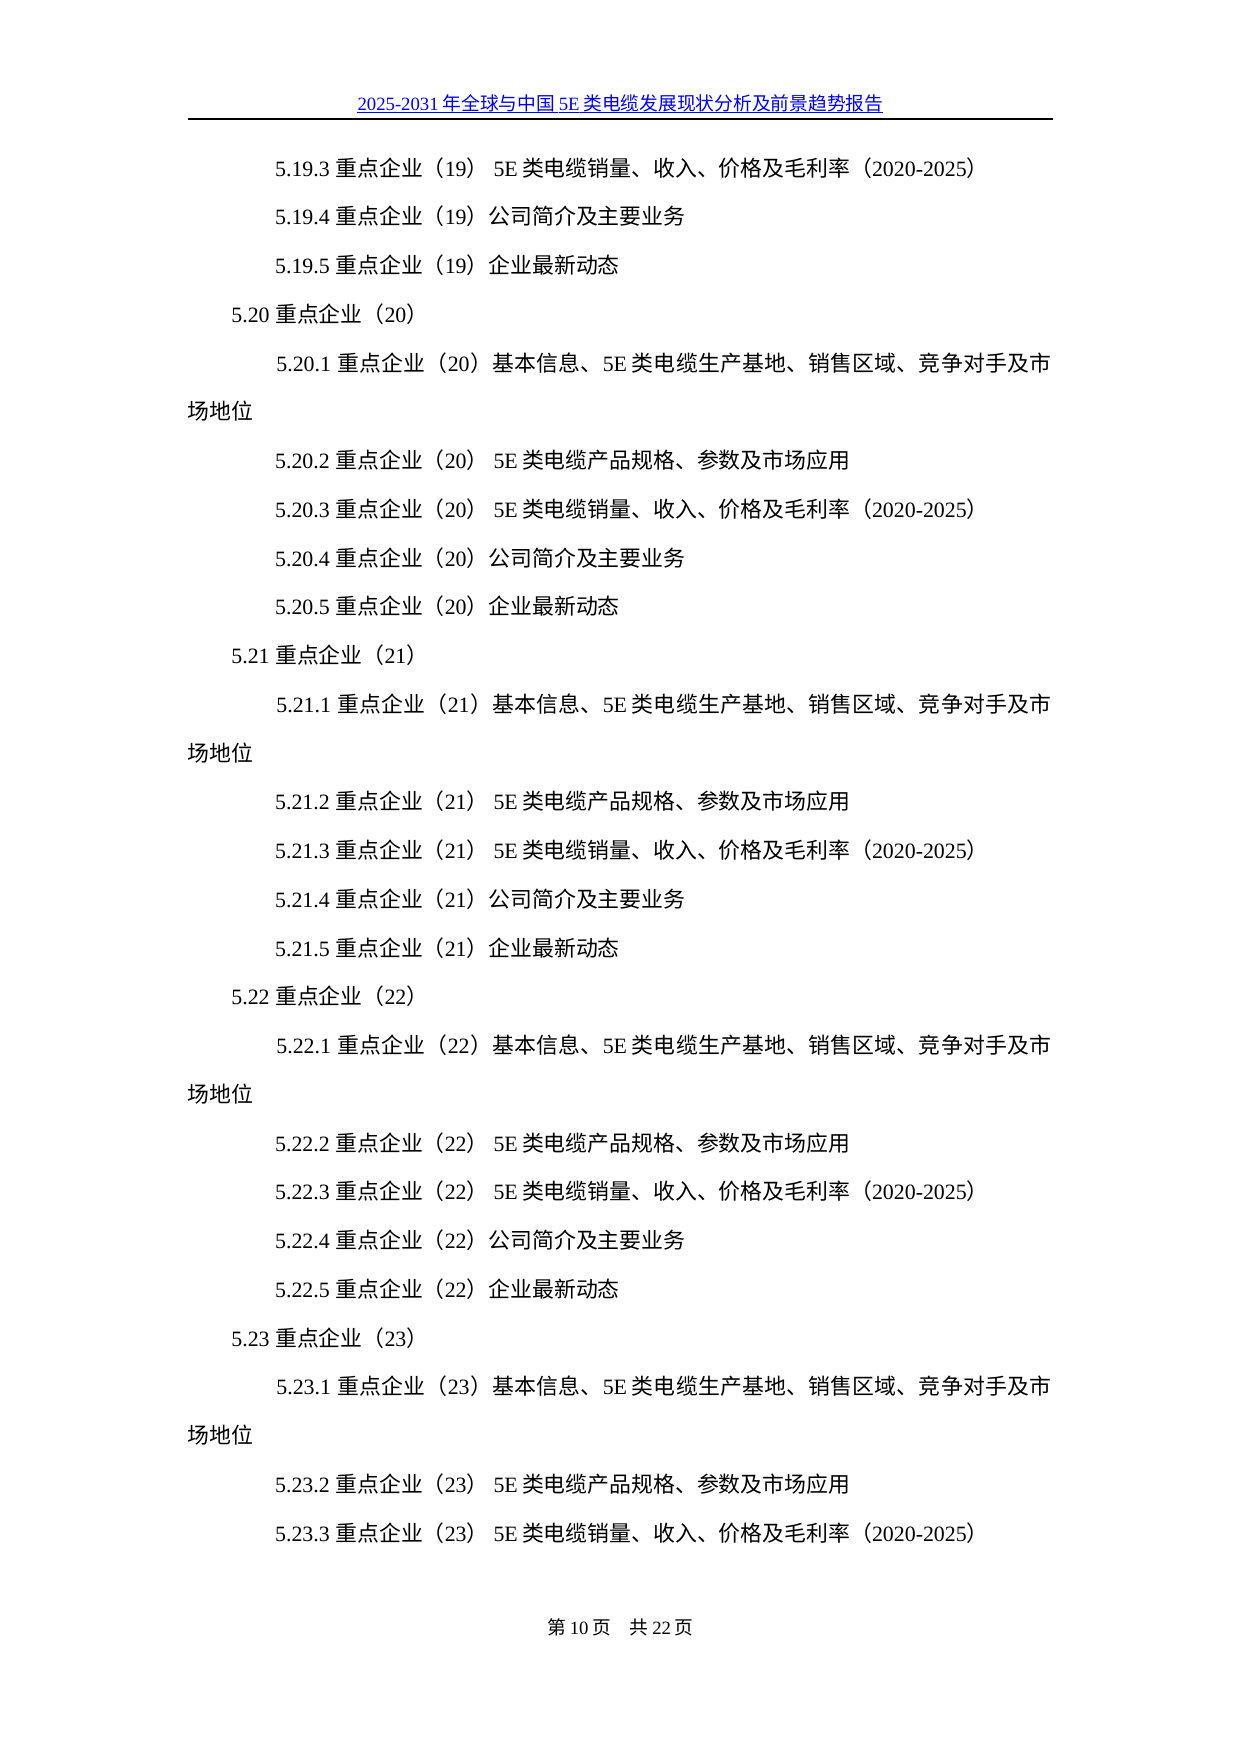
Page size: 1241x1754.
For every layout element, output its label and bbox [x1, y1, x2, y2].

text [187, 150, 1053, 1548]
